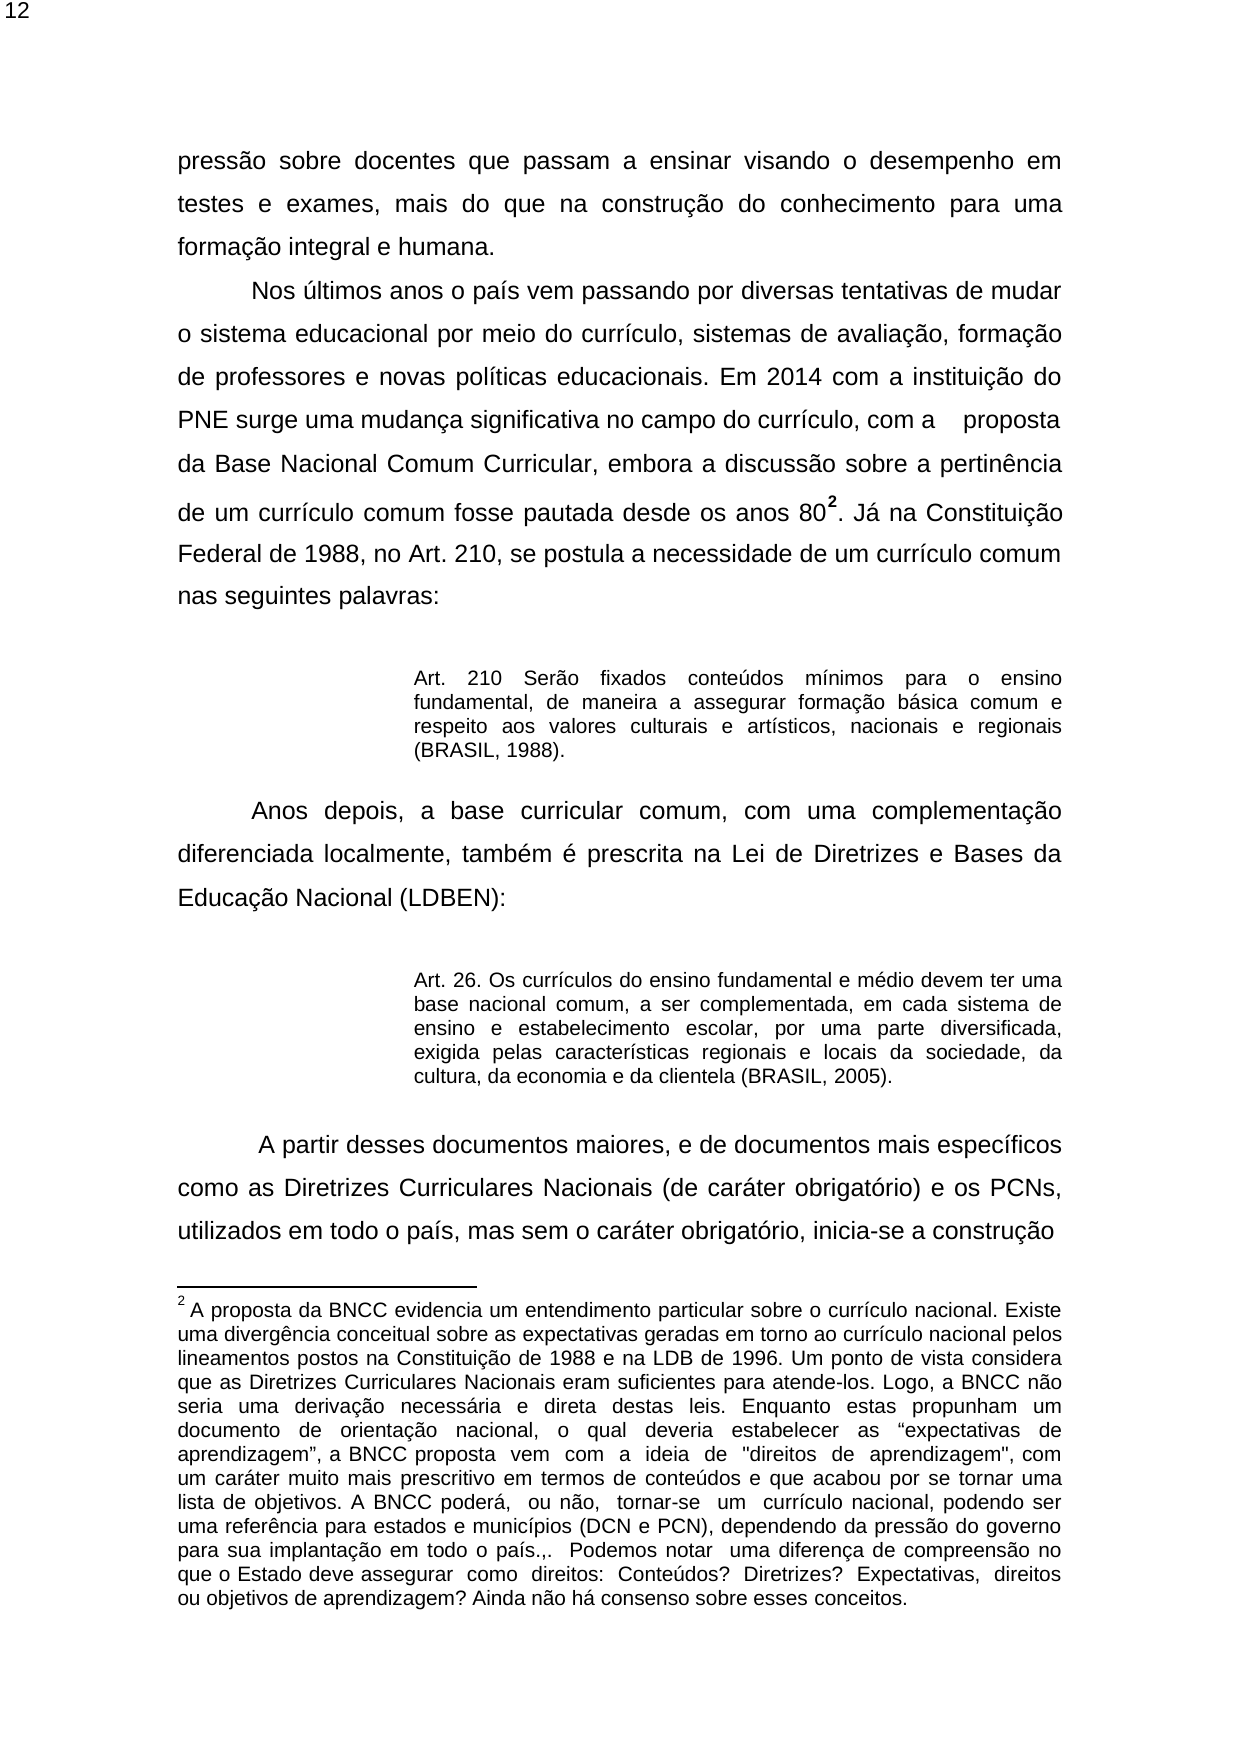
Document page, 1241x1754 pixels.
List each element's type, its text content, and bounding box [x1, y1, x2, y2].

text 2 A proposta da BNCC evidencia um entendimento particular sobre o currículo nacional. Existe uma divergência conceitual sobre as expectativas geradas em torno ao currículo nacional pelos lineamentos postos na Constituição de 1988 e na LDB de 1996. Um ponto de vista considera que as Diretrizes Curriculares Nacionais eram suficientes para atende-los. Logo, a BNCC não seria uma derivação necessária e direta destas leis. Enquanto estas propunham um documento de orientação nacional, o qual deveria estabelecer as “expectativas de aprendizagem”, a BNCC proposta vem com a ideia de "direitos de aprendizagem", com um caráter muito mais prescritivo em termos de conteúdos e que acabou por se tornar uma lista de objetivos. A BNCC poderá, ou não, tornar-se um currículo nacional, podendo ser uma referência para estados e municípios (DCN e PCN), dependendo da pressão do governo para sua implantação em todo o país.,. Podemos notar uma diferença de compreensão no que o Estado deve assegurar como direitos: Conteúdos? Diretrizes? Expectativas, direitos ou objetivos de aprendizagem? Ainda não há consenso sobre esses conceitos. [177, 1286, 1063, 1609]
text Anos depois, a base curricular comum, com uma complementação diferenciada localmente, também é prescrita na Lei de Diretrizes e Bases da Educação Nacional (LDBEN): [177, 796, 1063, 911]
text pressão sobre docentes que passam a ensinar visando o desempenho em testes e exames, mais do que na construção do conhecimento para uma formação integral e humana. [177, 146, 1063, 261]
text Art. 210 Serão fixados conteúdos mínimos para o ensino fundamental, de maneira a assegurar formação básica comum e respeito aos valores culturais e artísticos, nacionais e regionais (BRASIL, 1988). [413, 666, 1063, 762]
text Art. 26. Os currículos do ensino fundamental e médio devem ter uma base nacional comum, a ser complementada, em cada sistema de ensino e estabelecimento escolar, por uma parte diversificada, exigida pelas características regionais e locais da sociedade, da cultura, da economia e da clientela (BRASIL, 2005). [413, 968, 1063, 1088]
text da Base Nacional Comum Curricular, embora a discussão sobre a pertinência de um currículo comum fosse pautada desde os anos 802. Já na Constituição Federal de 1988, no Art. 210, se postula a necessidade de um currículo comum nas seguintes palavras: [177, 449, 1063, 610]
text A partir desses documentos maiores, e de documentos mais específicos como as Diretrizes Curriculares Nacionais (de caráter obrigatório) e os PCNs, utilizados em todo o país, mas sem o caráter obrigatório, inicia-se a construção [177, 1130, 1063, 1245]
text Nos últimos anos o país vem passando por diversas tentativas de mudar o sistema educacional por meio do currículo, sistemas de avaliação, formação de professores e novas políticas educacionais. Em 2014 com a instituição do PNE surge uma mudança significativa no campo do currículo, com a proposta [177, 276, 1063, 434]
